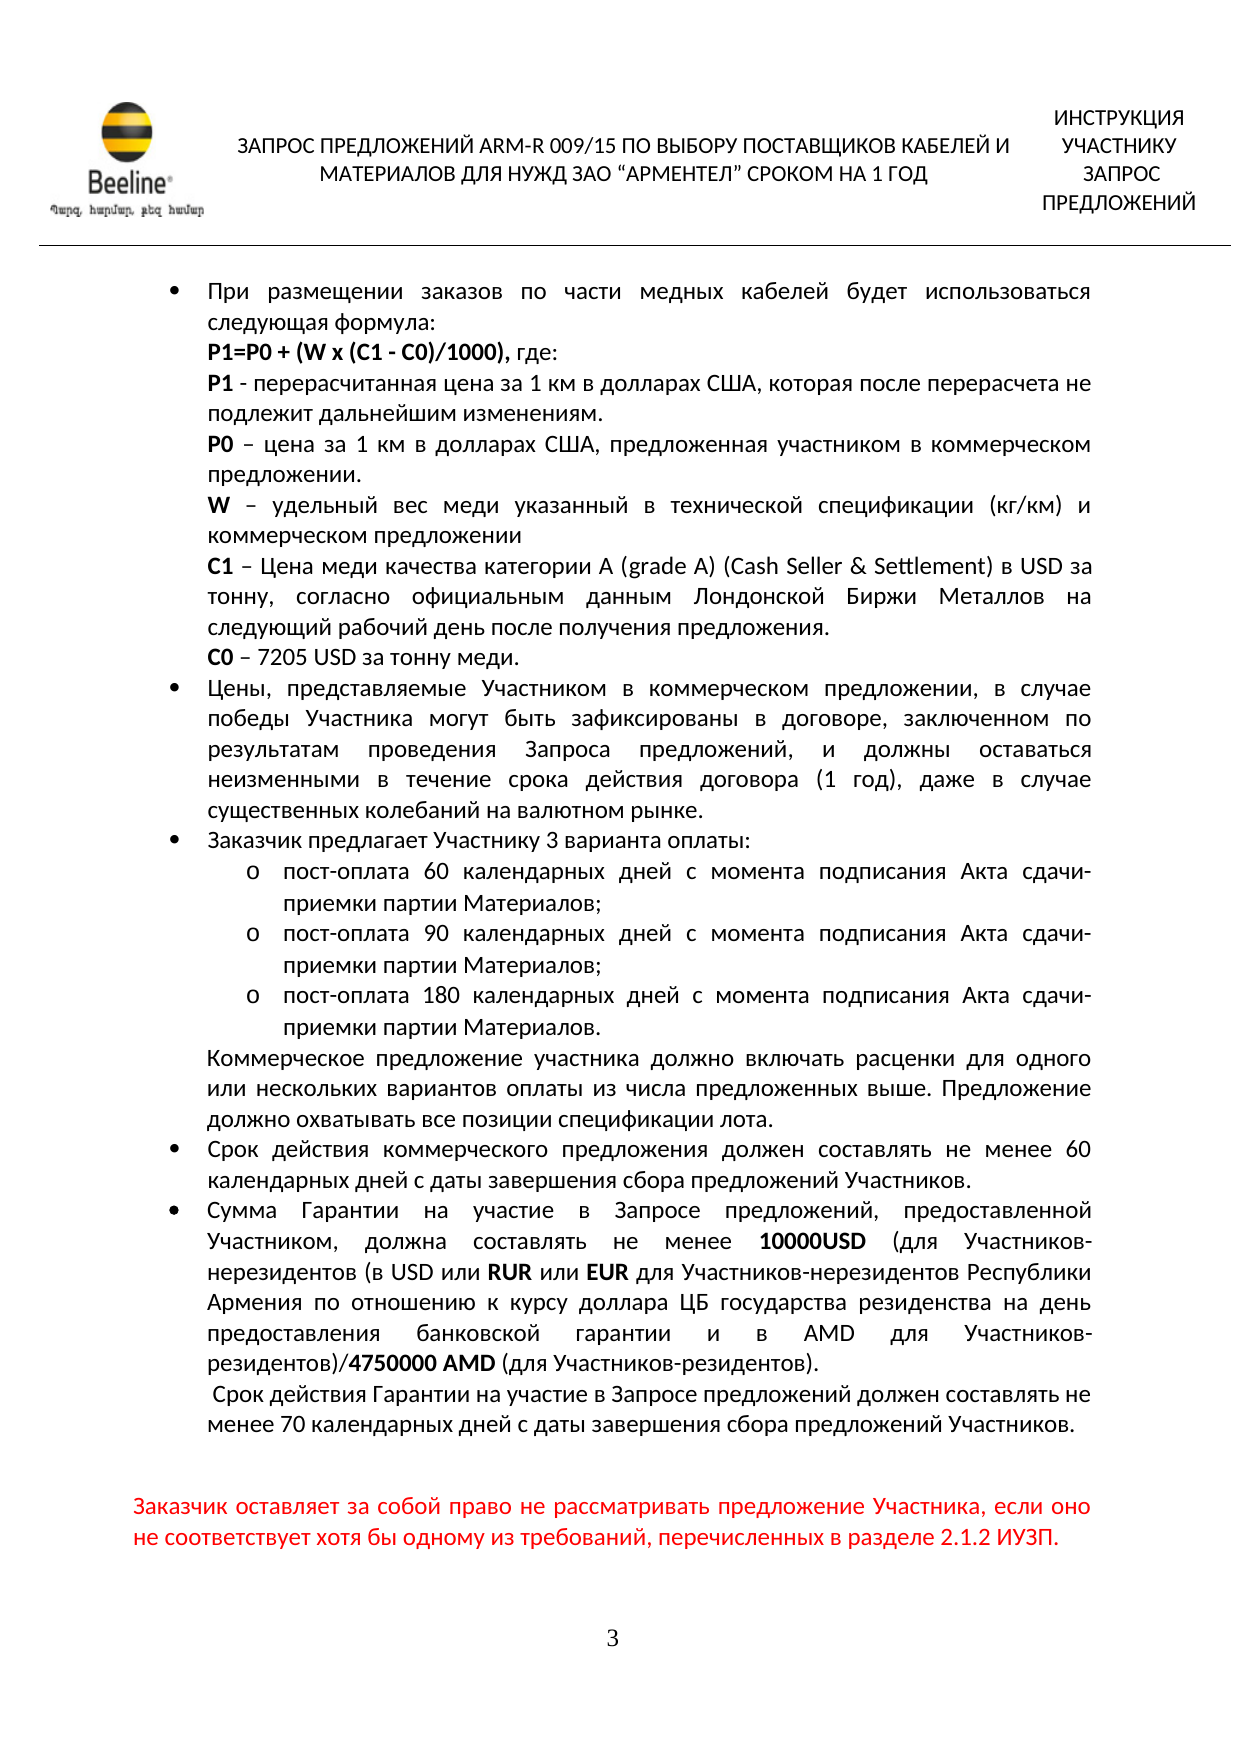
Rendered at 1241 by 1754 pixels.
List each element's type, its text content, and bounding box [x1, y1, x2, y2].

list P0 – цена за 1 км в долларах США, предложенная участником в коммерческом предложении. [207, 428, 1092, 489]
list пост-оплата 60 календарных дней с момента подписания Акта сдачи-приемки партии Материалов; [245, 855, 1092, 917]
list W – удельный вес меди указанный в технической спецификации (кг/км) и коммерческом предложении [207, 489, 1092, 550]
picture [50, 102, 204, 217]
text Коммерческое предложение участника должно включать расценки для одного или нескольких вариантов оплаты из числа предложенных выше. Предложение должно охватывать все позиции спецификации лота. [207, 1042, 1092, 1133]
list При размещении заказов по части медных кабелей будет использоваться следующая формула: [170, 275, 1092, 336]
list Сумма Гарантии на участие в Запросе предложений, предоставленной Участником, должна составлять не менее 10000USD (для Участников-нерезидентов (в USD или RUR или EUR для Участников-нерезидентов Республики Армения по отношению к курсу доллара ЦБ государства резиденства на день предоставления банковской гарантии и в AMD для Участников-резидентов)/4750000 AMD (для Участников-резидентов). [169, 1194, 1092, 1378]
list C1 – Цена меди качества категории А (grade A) (Cash Seller & Settlement) в USD за тонну, согласно официальным данным Лондонской Биржи Металлов на следующий рабочий день после получения предложения. [207, 550, 1092, 641]
list Заказчик предлагает Участнику 3 варианта оплаты: [170, 824, 1092, 855]
list P1 - перерасчитанная цена за 1 км в долларах США, которая после перерасчета не подлежит дальнейшим изменениям. [207, 367, 1092, 428]
list пост-оплата 90 календарных дней с момента подписания Акта сдачи-приемки партии Материалов; [245, 917, 1092, 980]
list пост-оплата 180 календарных дней с момента подписания Акта сдачи-приемки партии Материалов. [245, 980, 1092, 1042]
list Цены, представляемые Участником в коммерческом предложении, в случае победы Участника могут быть зафиксированы в договоре, заключенном по результатам проведения Запроса предложений, и должны оставаться неизменными в течение срока действия договора (1 год), даже в случае существенных колебаний на валютном рынке. [170, 672, 1092, 824]
list P1=P0 + (W x (C1 - C0)/1000), где: [207, 336, 1092, 367]
text Заказчик оставляет за собой право не рассматривать предложение Участника, если оно не соответствует хотя бы одному из требований, перечисленных в разделе 2.1.2 ИУЗП. [133, 1490, 1092, 1551]
list C0 – 7205 USD за тонну меди. [207, 641, 1092, 672]
list Срок действия коммерческого предложения должен составлять не менее 60 календарных дней с даты завершения сбора предложений Участников. [170, 1133, 1092, 1194]
text Срок действия Гарантии на участие в Запросе предложений должен составлять не менее 70 календарных дней с даты завершения сбора предложений Участников. [207, 1378, 1092, 1439]
